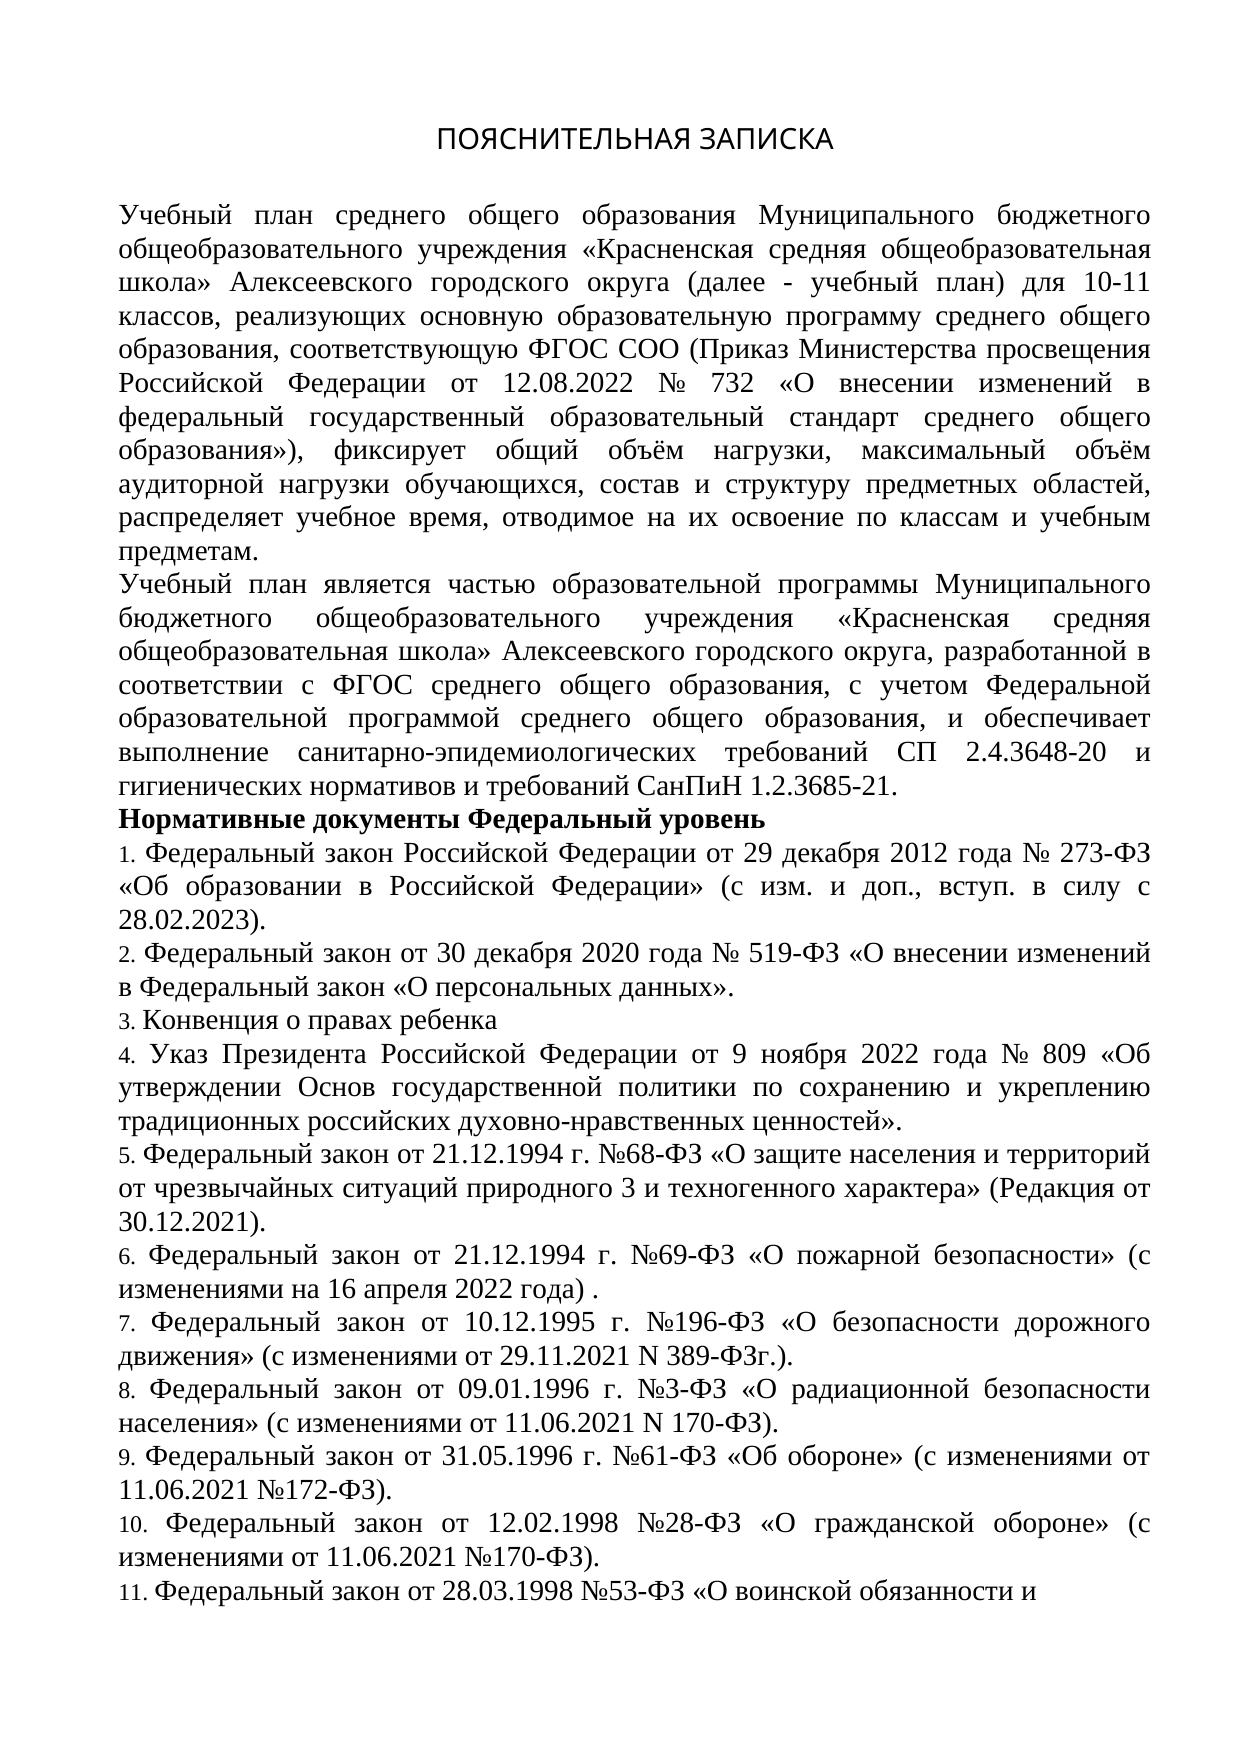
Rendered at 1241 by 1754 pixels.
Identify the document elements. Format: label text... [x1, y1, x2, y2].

text Учебный план является частью образовательной программы Муниципального бюджетного общеобразовательного учреждения «Красненская средняя общеобразовательная школа» Алексеевского городского округа, разработанной в соответствии с ФГОС среднего общего образования, с учетом Федеральной образовательной программой среднего общего образования, и обеспечивает выполнение санитарно-эпидемиологических требований СП 2.4.3648-20 и гигиенических нормативов и требований СанПиН 1.2.3685-21. [118, 566, 1152, 801]
text 4. Указ Президента Российской Федерации от 9 ноября 2022 года № 809 «Об утверждении Основ государственной политики по сохранению и укреплению традиционных российских духовно-нравственных ценностей». [118, 1036, 1152, 1137]
text 11. Федеральный закон от 28.03.1998 №53-ФЗ «О воинской обязанности и [118, 1573, 1152, 1606]
text ПОЯСНИТЕЛЬНАЯ ЗАПИСКА [118, 118, 1152, 158]
text 5. Федеральный закон от 21.12.1994 г. №68-ФЗ «О защите населения и территорий от чрезвычайных ситуаций природного 3 и техногенного характера» (Редакция от 30.12.2021). [118, 1137, 1152, 1237]
text 1. Федеральный закон Российской Федерации от 29 декабря 2012 года № 273-ФЗ «Об образовании в Российской Федерации» (с изм. и доп., вступ. в силу с 28.02.2023). [118, 835, 1152, 935]
text 8. Федеральный закон от 09.01.1996 г. №3-ФЗ «О радиационной безопасности населения» (с изменениями от 11.06.2021 N 170-ФЗ). [118, 1371, 1152, 1438]
text 9. Федеральный закон от 31.05.1996 г. №61-ФЗ «Об обороне» (с изменениями от 11.06.2021 №172-ФЗ). [118, 1438, 1152, 1506]
text 10. Федеральный закон от 12.02.1998 №28-ФЗ «О гражданской обороне» (с изменениями от 11.06.2021 №170-ФЗ). [118, 1506, 1152, 1573]
text 7. Федеральный закон от 10.12.1995 г. №196-ФЗ «О безопасности дорожного движения» (с изменениями от 29.11.2021 N 389-ФЗг.). [118, 1304, 1152, 1371]
text 3. Конвенция о правах ребенка [118, 1002, 1152, 1036]
text 2. Федеральный закон от 30 декабря 2020 года № 519-ФЗ «О внесении изменений в Федеральный закон «О персональных данных». [118, 935, 1152, 1002]
text 6. Федеральный закон от 21.12.1994 г. №69-ФЗ «О пожарной безопасности» (с изменениями на 16 апреля 2022 года) . [118, 1237, 1152, 1304]
text Учебный план среднего общего образования Муниципального бюджетного общеобразовательного учреждения «Красненская средняя общеобразовательная школа» Алексеевского городского округа (далее - учебный план) для 10-11 классов, реализующих основную образовательную программу среднего общего образования, соответствующую ФГОС СОО (Приказ Министерства просвещения Российской Федерации от 12.08.2022 № 732 «О внесении изменений в федеральный государственный образовательный стандарт среднего общего образования»), фиксирует общий объём нагрузки, максимальный объём аудиторной нагрузки обучающихся, состав и структуру предметных областей, распределяет учебное время, отводимое на их освоение по классам и учебным предметам. [118, 197, 1152, 566]
text Нормативные документы Федеральный уровень [118, 801, 1152, 835]
